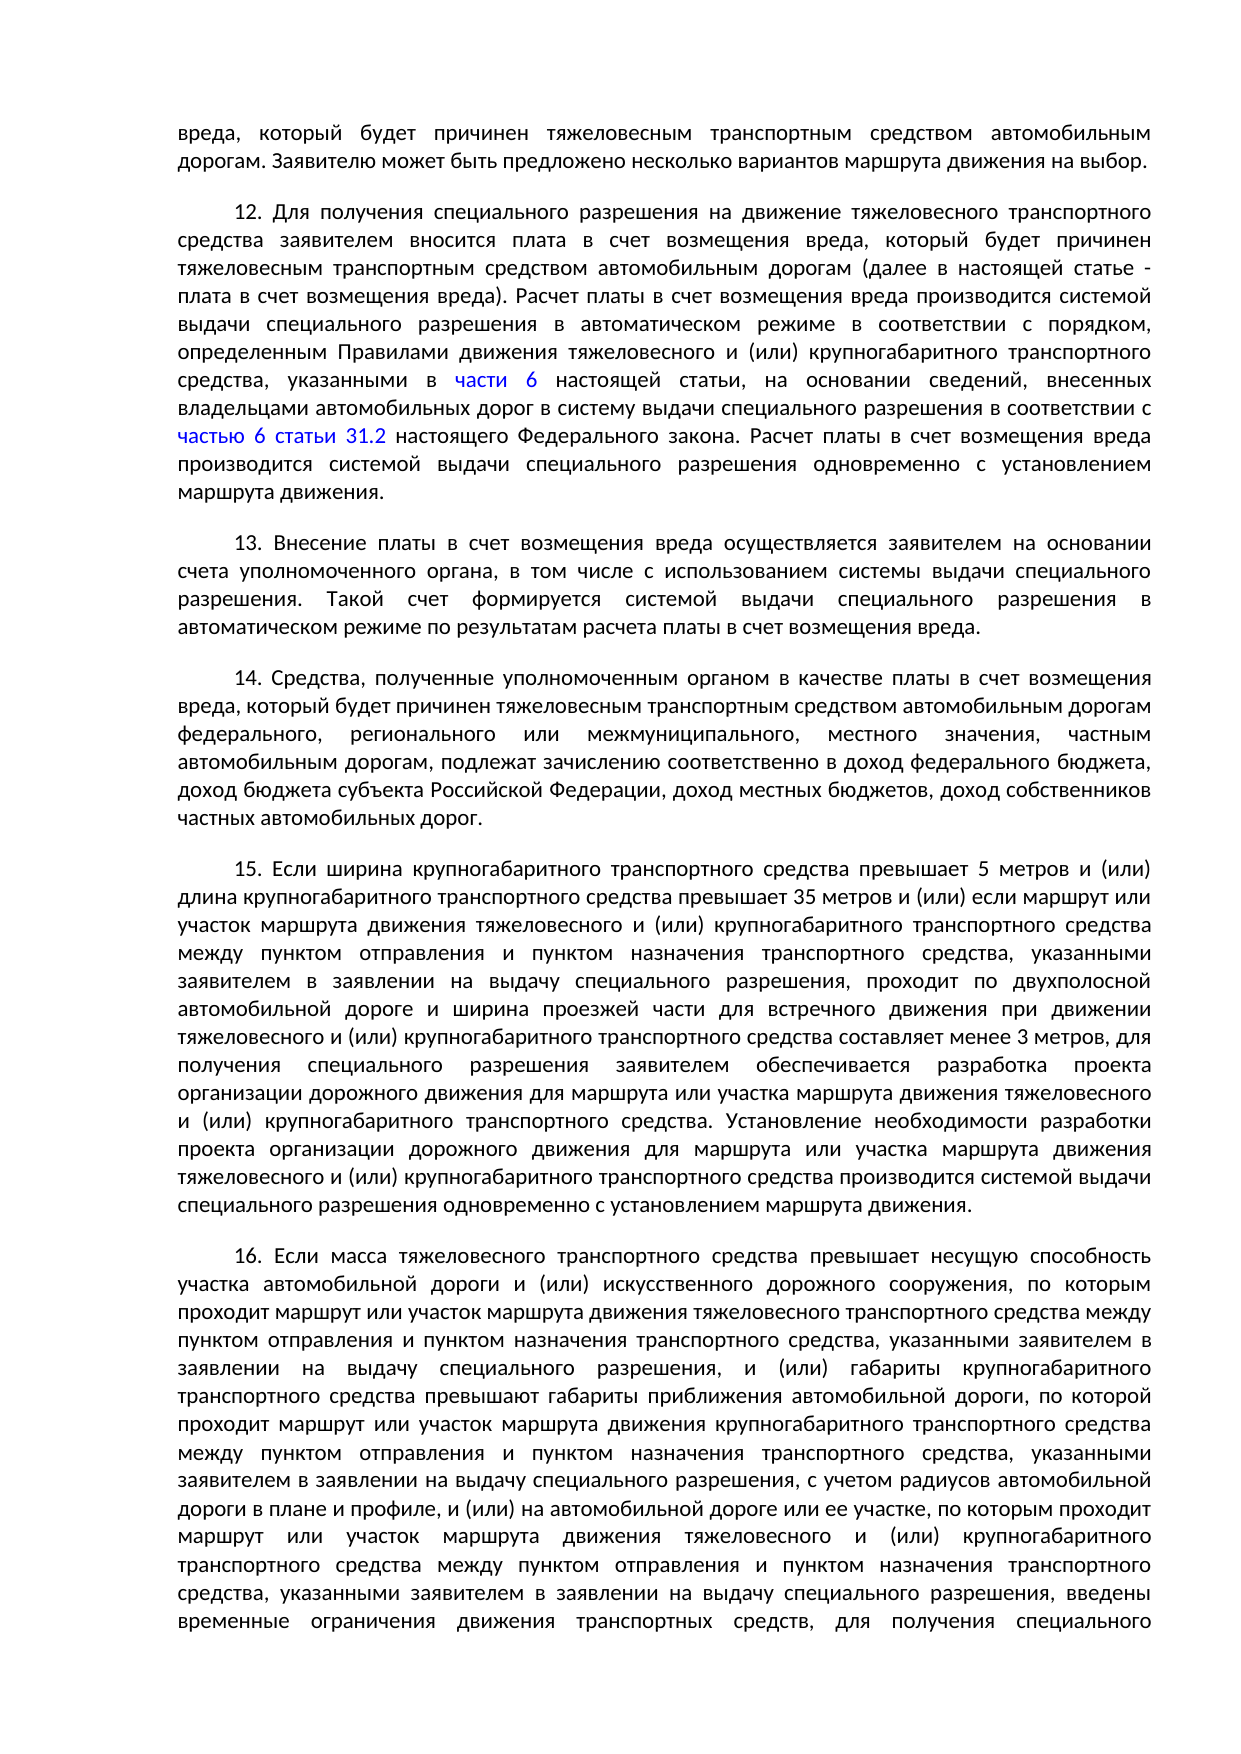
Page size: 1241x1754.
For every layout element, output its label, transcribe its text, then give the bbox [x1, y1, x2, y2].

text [177, 1241, 1152, 1634]
text 12. Для получения специального разрешения на движение тяжеловесного транспортного средства заявителем вносится плата в счет возмещения вреда, который будет причинен тяжеловесным транспортным средством автомобильным дорогам (далее в настоящей статье - плата в счет возмещения вреда). Расчет платы в счет возмещения вреда производится системой выдачи специального разрешения в автоматическом режиме в соответствии с порядком, определенным Правилами движения тяжеловесного и (или) крупногабаритного транспортного средства, указанными в части 6 настоящей статьи, на основании сведений, внесенных владельцами автомобильных дорог в систему выдачи специального разрешения в соответствии с частью 6 статьи 31.2 настоящего Федерального закона. Расчет платы в счет возмещения вреда производится системой выдачи специального разрешения одновременно с установлением маршрута движения. [177, 197, 1152, 505]
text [177, 118, 1152, 174]
text 13. Внесение платы в счет возмещения вреда осуществляется заявителем на основании счета уполномоченного органа, в том числе с использованием системы выдачи специального разрешения. Такой счет формируется системой выдачи специального разрешения в автоматическом режиме по результатам расчета платы в счет возмещения вреда. [177, 528, 1152, 640]
text 14. Средства, полученные уполномоченным органом в качестве платы в счет возмещения вреда, который будет причинен тяжеловесным транспортным средством автомобильным дорогам федерального, регионального или межмуниципального, местного значения, частным автомобильным дорогам, подлежат зачислению соответственно в доход федерального бюджета, доход бюджета субъекта Российской Федерации, доход местных бюджетов, доход собственников частных автомобильных дорог. [177, 663, 1152, 831]
text 15. Если ширина крупногабаритного транспортного средства превышает 5 метров и (или) длина крупногабаритного транспортного средства превышает 35 метров и (или) если маршрут или участок маршрута движения тяжеловесного и (или) крупногабаритного транспортного средства между пунктом отправления и пунктом назначения транспортного средства, указанными заявителем в заявлении на выдачу специального разрешения, проходит по двухполосной автомобильной дороге и ширина проезжей части для встречного движения при движении тяжеловесного и (или) крупногабаритного транспортного средства составляет менее 3 метров, для получения специального разрешения заявителем обеспечивается разработка проекта организации дорожного движения для маршрута или участка маршрута движения тяжеловесного и (или) крупногабаритного транспортного средства. Установление необходимости разработки проекта организации дорожного движения для маршрута или участка маршрута движения тяжеловесного и (или) крупногабаритного транспортного средства производится системой выдачи специального разрешения одновременно с установлением маршрута движения. [177, 854, 1152, 1218]
